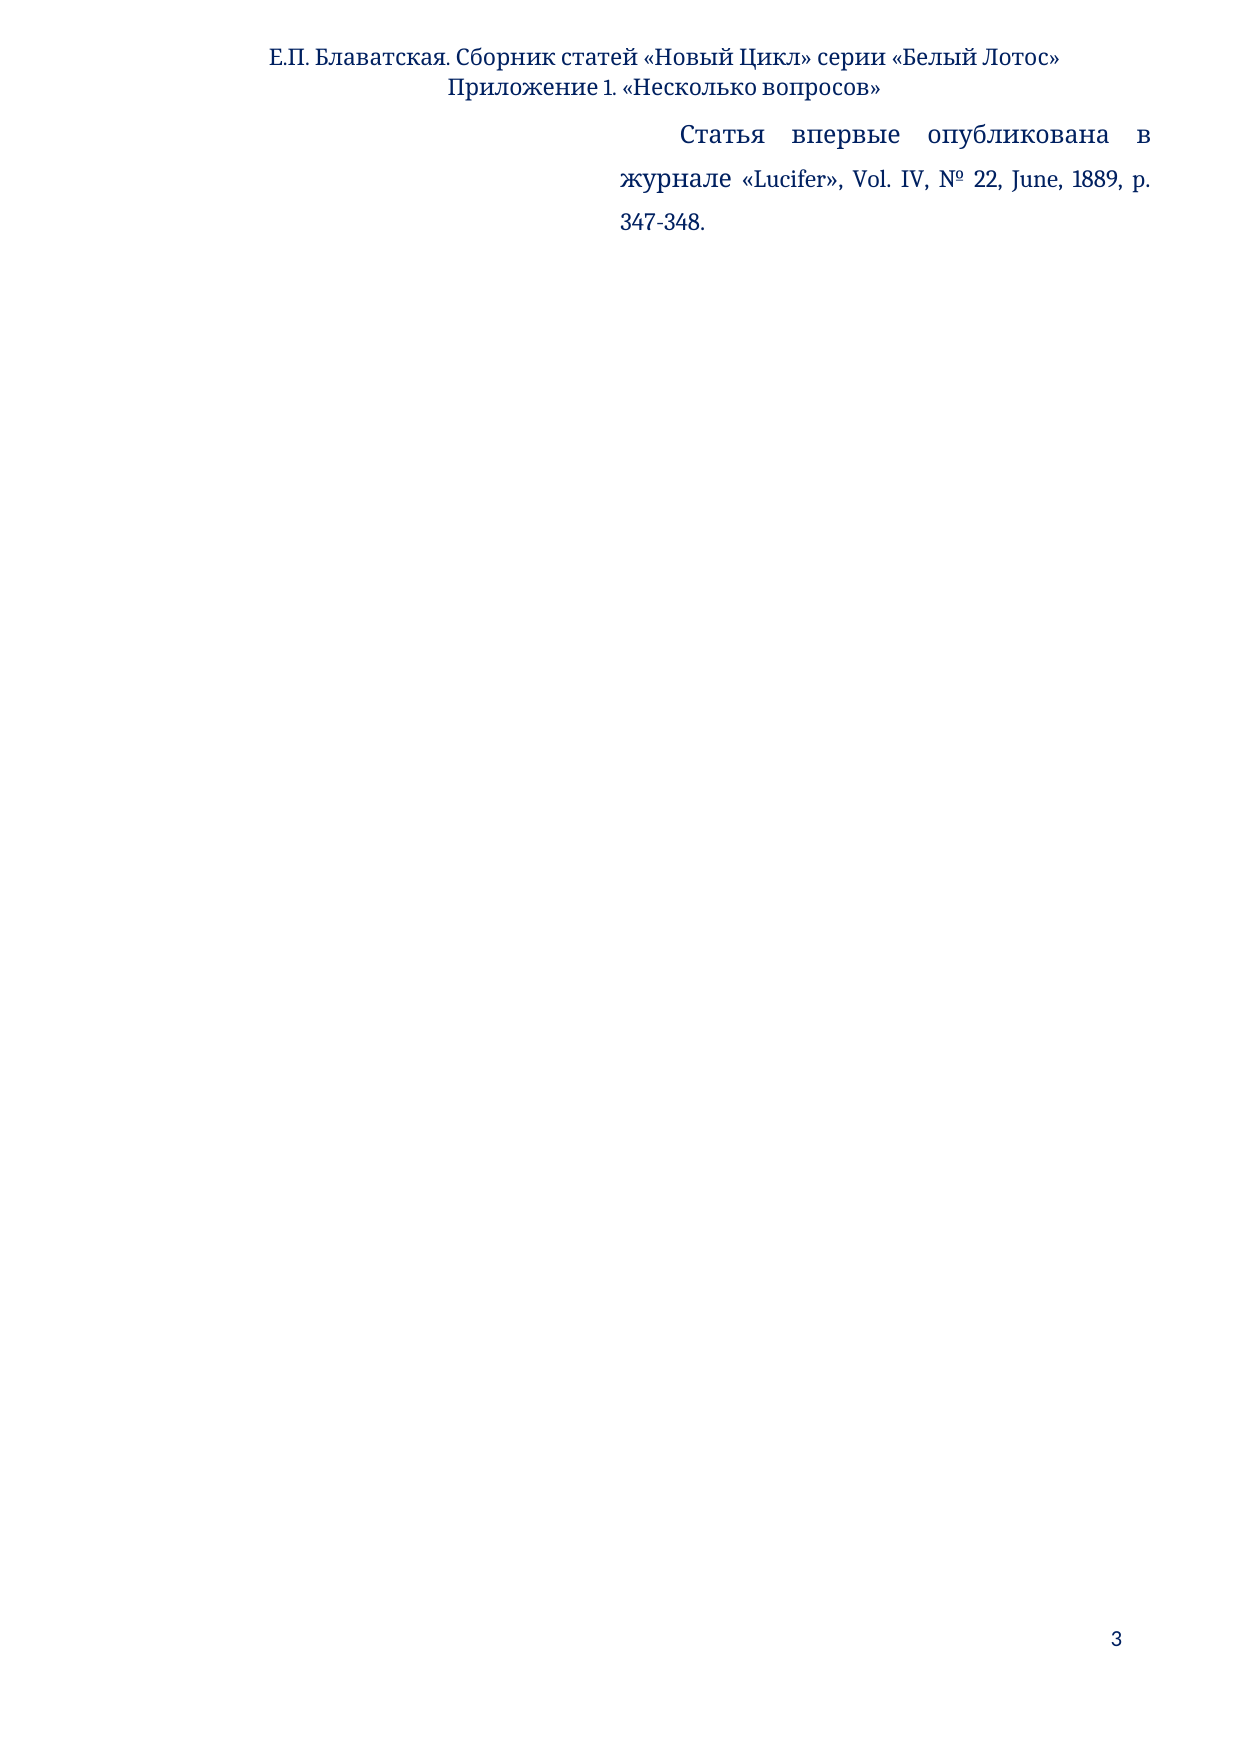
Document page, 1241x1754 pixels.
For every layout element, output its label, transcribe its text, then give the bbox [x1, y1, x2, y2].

text Статья впервые опубликована в журнале «Lucifer», Vol. IV, № 22, June, 1889, p. 347-348. [620, 121, 1152, 236]
